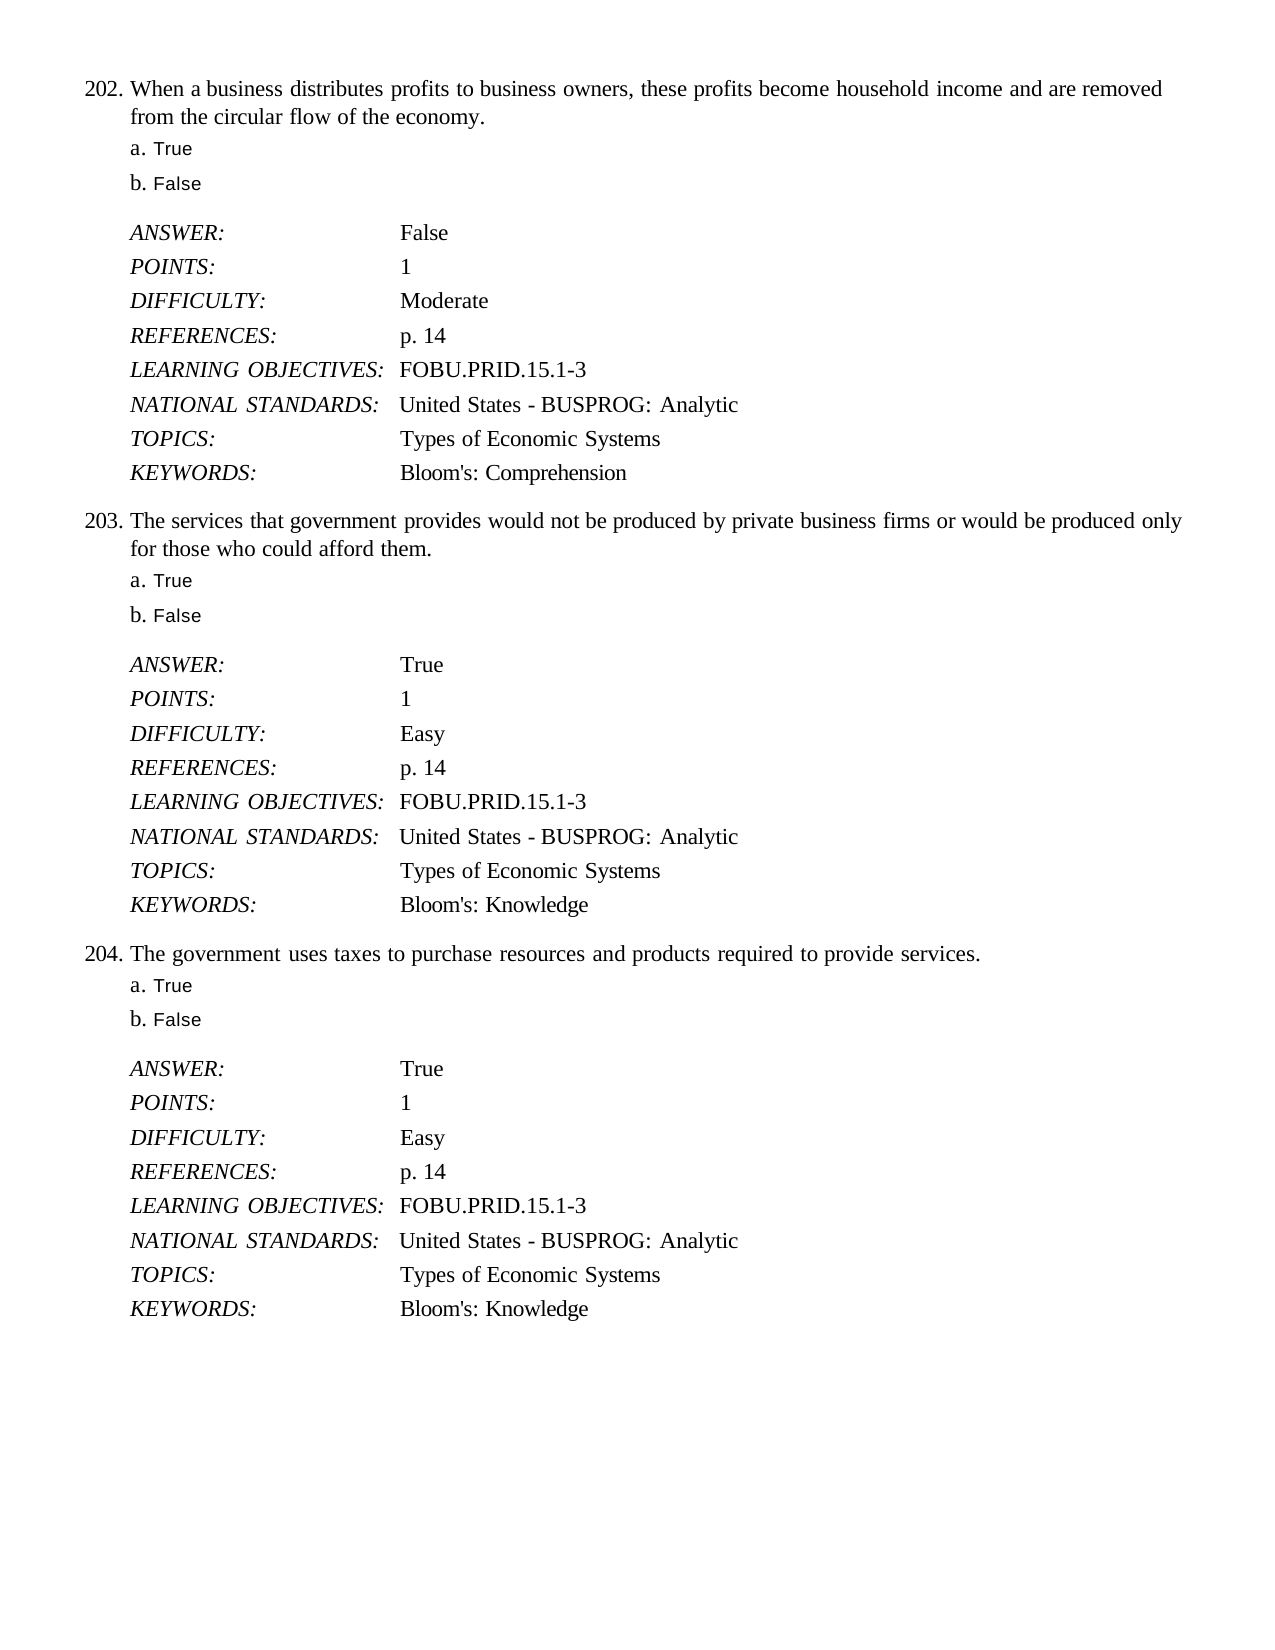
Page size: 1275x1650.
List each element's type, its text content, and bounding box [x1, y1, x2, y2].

text b. False [130, 1005, 1194, 1031]
text LEARNING OBJECTIVES: FOBU.PRID.15.1-3 [130, 356, 1194, 383]
text DIFFICULTY: Easy [130, 1124, 1194, 1150]
text 202. When a business distributes profits to business owners, these profits become household income and are removed from the circular flow of the economy. [84, 75, 1163, 130]
text POINTS: 1 [130, 1089, 1194, 1116]
text DIFFICULTY: Moderate [130, 287, 1194, 314]
text REFERENCES: p. 14 [130, 1158, 1194, 1184]
text b. False [130, 169, 1194, 195]
text POINTS: 1 [130, 685, 1194, 712]
text LEARNING OBJECTIVES: FOBU.PRID.15.1-3 [130, 1192, 1194, 1219]
text REFERENCES: p. 14 [130, 754, 1194, 780]
text POINTS: 1 [130, 253, 1194, 279]
text a. True [130, 566, 1194, 593]
text b. False [130, 601, 1194, 627]
text 204. The government uses taxes to purchase resources and products required to provide services. a. True [84, 939, 984, 997]
text a. True [130, 134, 1194, 161]
text 203. The services that government provides would not be produced by private business firms or would be produced only for those who could afford them. [84, 507, 1185, 562]
text REFERENCES: p. 14 [130, 322, 1194, 348]
text NATIONAL STANDARDS: United States - BUSPROG: Analytic TOPICS: Types of Economic Systems KEYWORDS: Bloom's: Comprehension [130, 391, 745, 485]
text ANSWER: True [130, 1055, 1194, 1081]
text ANSWER: True [130, 651, 1194, 677]
text LEARNING OBJECTIVES: FOBU.PRID.15.1-3 [130, 788, 1194, 815]
text NATIONAL STANDARDS: United States - BUSPROG: Analytic TOPICS: Types of Economic Systems KEYWORDS: Bloom's: Knowledge [130, 1227, 745, 1321]
text ANSWER: False [130, 219, 1194, 245]
text NATIONAL STANDARDS: United States - BUSPROG: Analytic TOPICS: Types of Economic Systems KEYWORDS: Bloom's: Knowledge [130, 823, 745, 917]
text DIFFICULTY: Easy [130, 719, 1194, 746]
